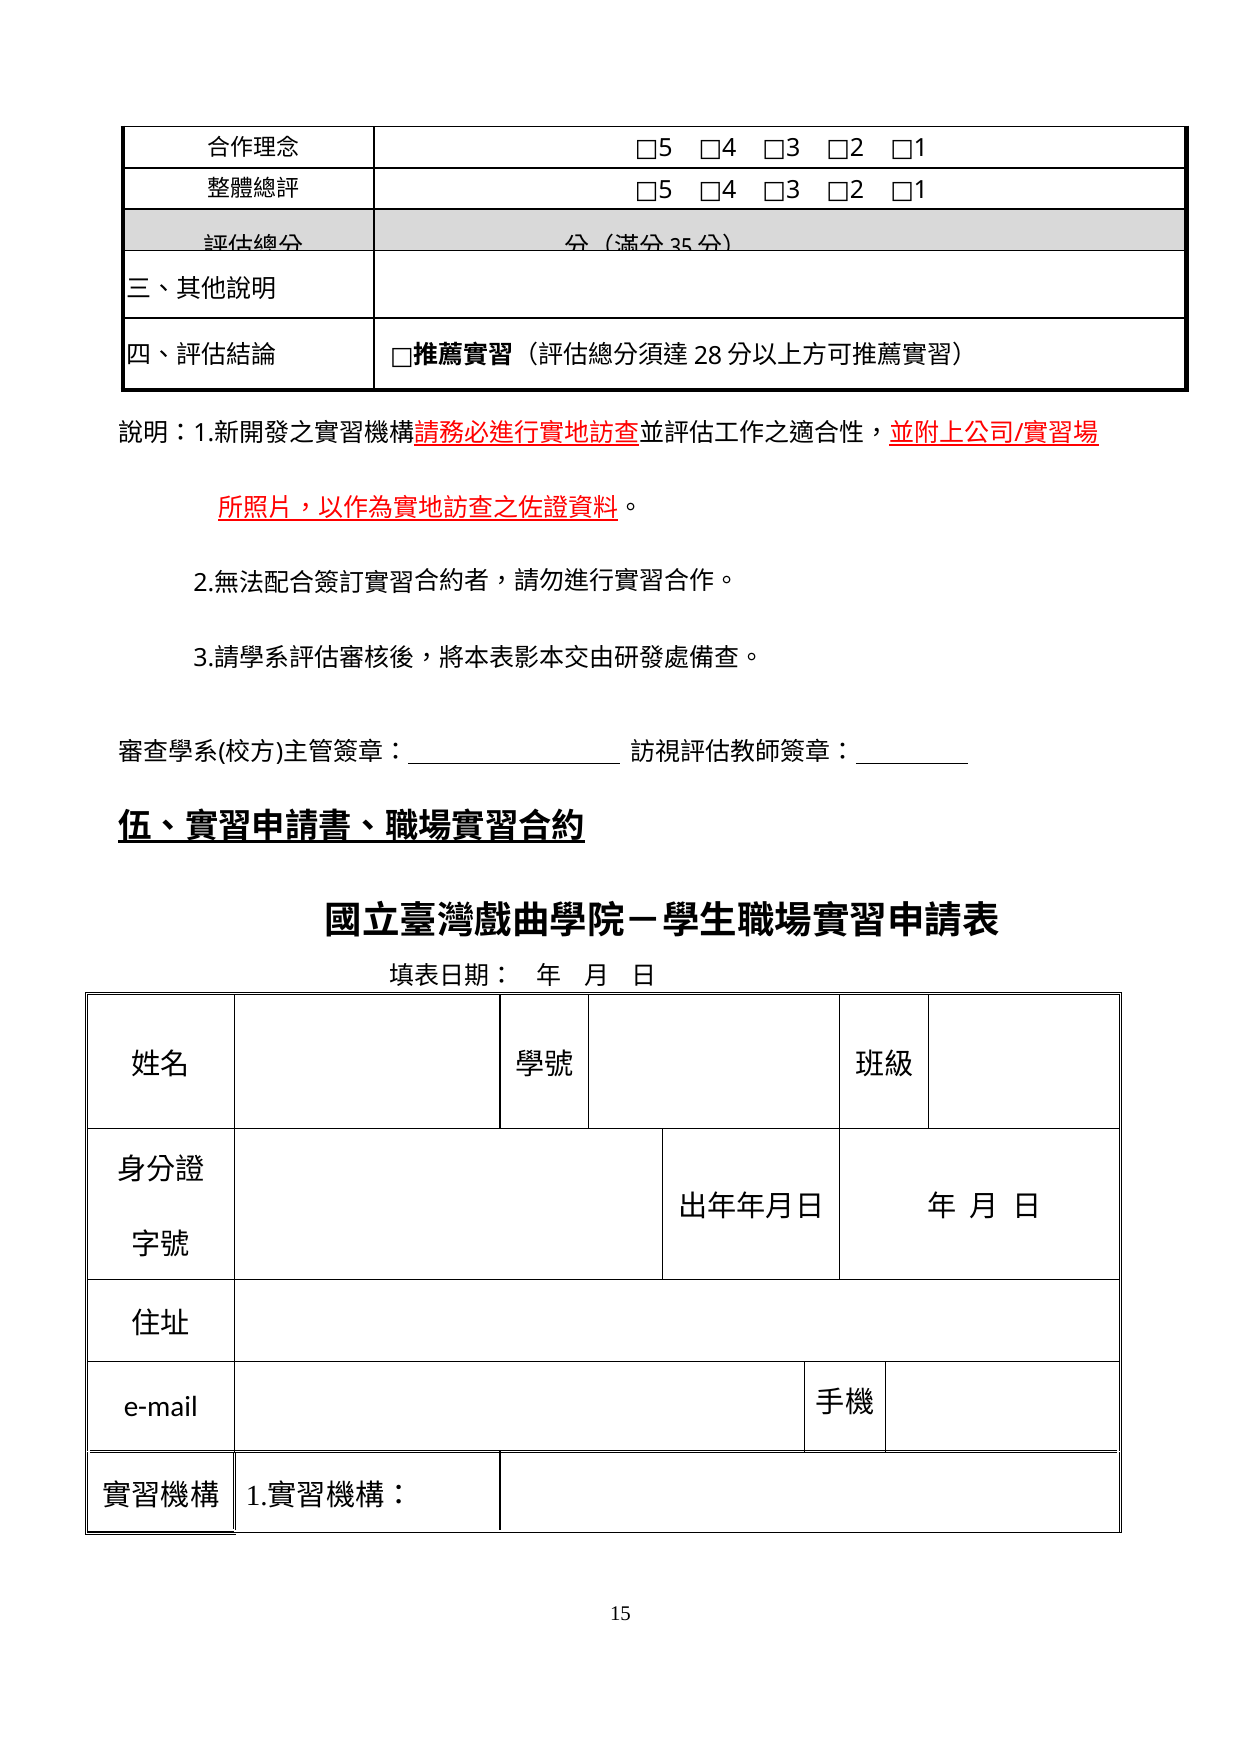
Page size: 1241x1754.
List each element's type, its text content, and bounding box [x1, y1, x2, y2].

table_header 學號 [501, 995, 588, 1128]
table_header [589, 995, 839, 1128]
table_cell 評估總分 [125, 210, 373, 250]
table_cell [886, 1362, 1119, 1450]
table_cell 實習機構志願 (由學生填寫) [87, 1450, 234, 1531]
table_cell 1.實習機構： [234, 1453, 500, 1531]
table_cell 整體總評 [125, 169, 373, 208]
text 說明：1.新開發之實習機構請務必進行實地訪查並評估工作之適合性，並附上公司/實習場所照片，以作為實地訪查之佐證資料。 [118, 392, 1122, 542]
text 填表日期： 年 月 日 [118, 955, 1122, 992]
table_cell 住址 [88, 1280, 234, 1361]
table_cell [235, 1280, 1119, 1361]
table_cell [235, 1129, 662, 1279]
text 3.請學系評估審核後，將本表影本交由研發處備查。 [193, 617, 1112, 692]
table_header 班級 [840, 995, 928, 1128]
table_cell e-mail [88, 1362, 234, 1450]
text 國立臺灣戲曲學院－學生職場實習申請表 [118, 880, 1206, 955]
table_header 姓名 [88, 995, 234, 1128]
table_cell 身分證 字號 [88, 1129, 234, 1279]
table_header [929, 995, 1119, 1128]
text 伍、實習申請書、職場實習合約 [118, 786, 1122, 861]
table_cell 出年年月日 [663, 1129, 839, 1279]
table_cell 三、其他說明 [125, 251, 373, 317]
table_cell 分（滿分 35 分） [375, 210, 1184, 250]
table_cell 四、評估結論 [125, 319, 373, 387]
table_cell □5 □4 □3 □2 □1 [375, 127, 1184, 167]
table_cell [235, 1362, 804, 1450]
text 2.無法配合簽訂實習合約者，請勿進行實習合作。 [193, 542, 1122, 617]
table_cell □推薦實習（評估總分須達28分以上方可推薦實習） □不推薦實習 [375, 319, 1184, 387]
table_cell [375, 251, 1184, 317]
text 審查學系(校方)主管簽章： 訪視評估教師簽章： [118, 711, 1122, 786]
table_header [235, 995, 499, 1128]
table_cell 手機 [805, 1362, 885, 1450]
table_cell □5 □4 □3 □2 □1 [375, 169, 1184, 208]
table_cell 合作理念 [125, 127, 373, 167]
table_cell [500, 1450, 1120, 1531]
table_cell 年 月 日 [840, 1129, 1119, 1279]
